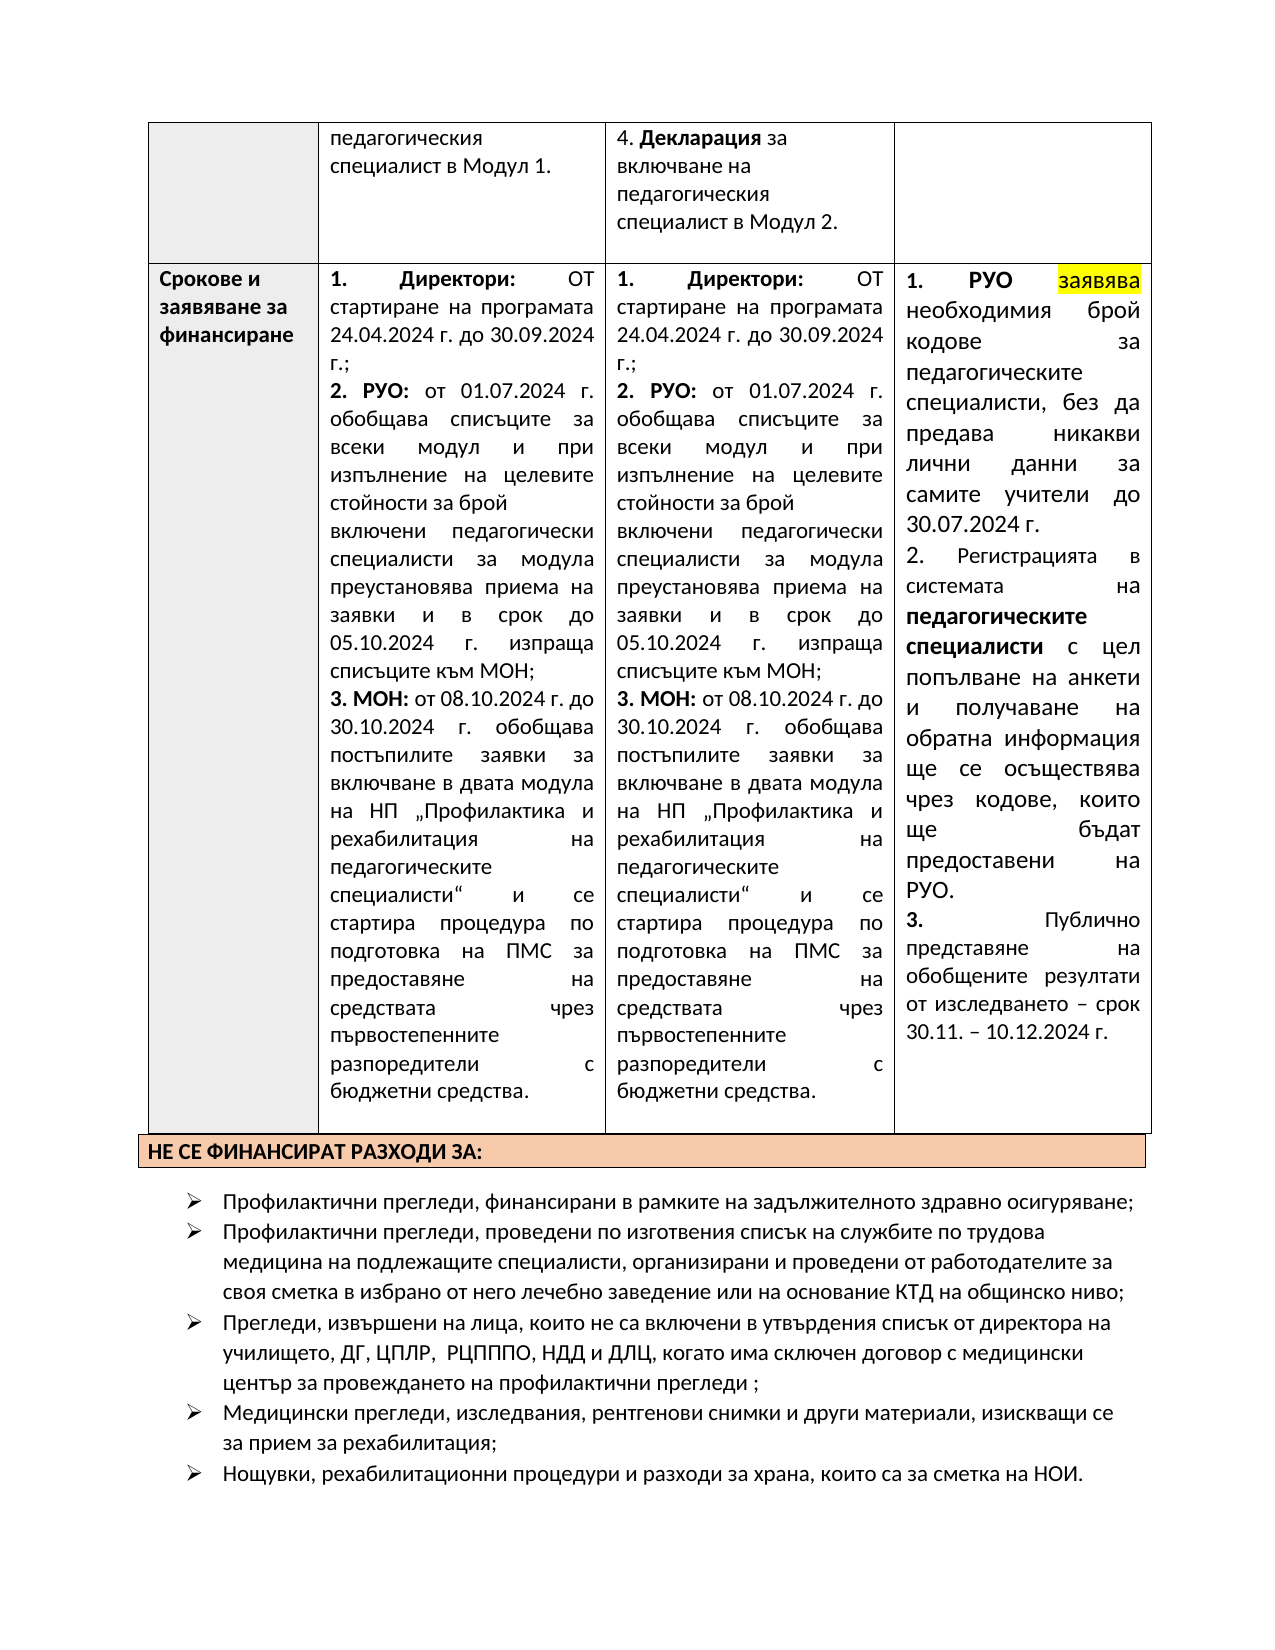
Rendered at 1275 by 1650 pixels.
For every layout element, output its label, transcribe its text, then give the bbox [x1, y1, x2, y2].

list Профилактични прегледи, проведени по изготвения списък на службите по трудова медицина на подлежащите специалисти, организирани и проведени от работодателите за своя сметка в избрано от него лечебно заведение или на основание КТД на общинско ниво; [185, 1217, 1137, 1306]
table_cell Срокове и заявяване за финансиране [149, 264, 318, 1133]
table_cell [606, 123, 894, 263]
table_cell 1. Директори: ОТ стартиране на програмата 24.04.2024 г. до 30.09.2024 г.; 2. РУО: от 01.07.2024 г. обобщава списъците за всеки модул и при изпълнение на целевите стойности за брой включени педагогически специалисти за модула преустановява приема на заявки и в срок до 05.10.2024 г. изпраща списъците към МОН; 3. МОН: от 08.10.2024 г. до 30.10.2024 г. обобщава постъпилите заявки за включване в двата модула на НП „Профилактика и рехабилитация на педагогическите специалисти“ и се стартира процедура по подготовка на ПМС за предоставяне на средствата чрез първостепенните разпоредители с бюджетни средства. [319, 264, 605, 1133]
list Профилактични прегледи, финансирани в рамките на задължителното здравно осигуряване; [185, 1187, 1137, 1215]
list Медицински прегледи, изследвания, рентгенови снимки и други материали, изискващи се за прием за рехабилитация; [185, 1398, 1137, 1457]
list Прегледи, извършени на лица, които не са включени в утвърдения списък от директора на училището, ДГ, ЦПЛР, РЦПППО, НДД и ДЛЦ, когато има сключен договор с медицински център за провеждането на профилактични прегледи ; [185, 1308, 1137, 1396]
table_cell 1. Директори: ОТ стартиране на програмата 24.04.2024 г. до 30.09.2024 г.; 2. РУО: от 01.07.2024 г. обобщава списъците за всеки модул и при изпълнение на целевите стойности за брой включени педагогически специалисти за модула преустановява приема на заявки и в срок до 05.10.2024 г. изпраща списъците към МОН; 3. МОН: от 08.10.2024 г. до 30.10.2024 г. обобщава постъпилите заявки за включване в двата модула на НП „Профилактика и рехабилитация на педагогическите специалисти“ и се стартира процедура по подготовка на ПМС за предоставяне на средствата чрез първостепенните разпоредители с бюджетни средства. [606, 264, 894, 1133]
list Нощувки, рехабилитационни процедури и разходи за храна, които са за сметка на НОИ. [185, 1459, 1137, 1487]
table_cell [149, 123, 318, 263]
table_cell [319, 123, 605, 263]
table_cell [895, 123, 1151, 263]
table_cell 1. РУО заявява необходимия брой кодове за педагогическите специалисти, без да предава никакви лични данни за самите учители до 30.07.2024 г. 2. Регистрацията в системата на педагогическите специалисти с цел попълване на анкети и получаване на обратна информация ще се осъществява чрез кодове, които ще бъдат предоставени на РУО. 3. Публично представяне на обобщените резултати от изследването – срок 30.11. – 10.12.2024 г. [895, 264, 1151, 1133]
text НЕ СЕ ФИНАНСИРАТ РАЗХОДИ ЗА: [139, 1135, 1145, 1167]
